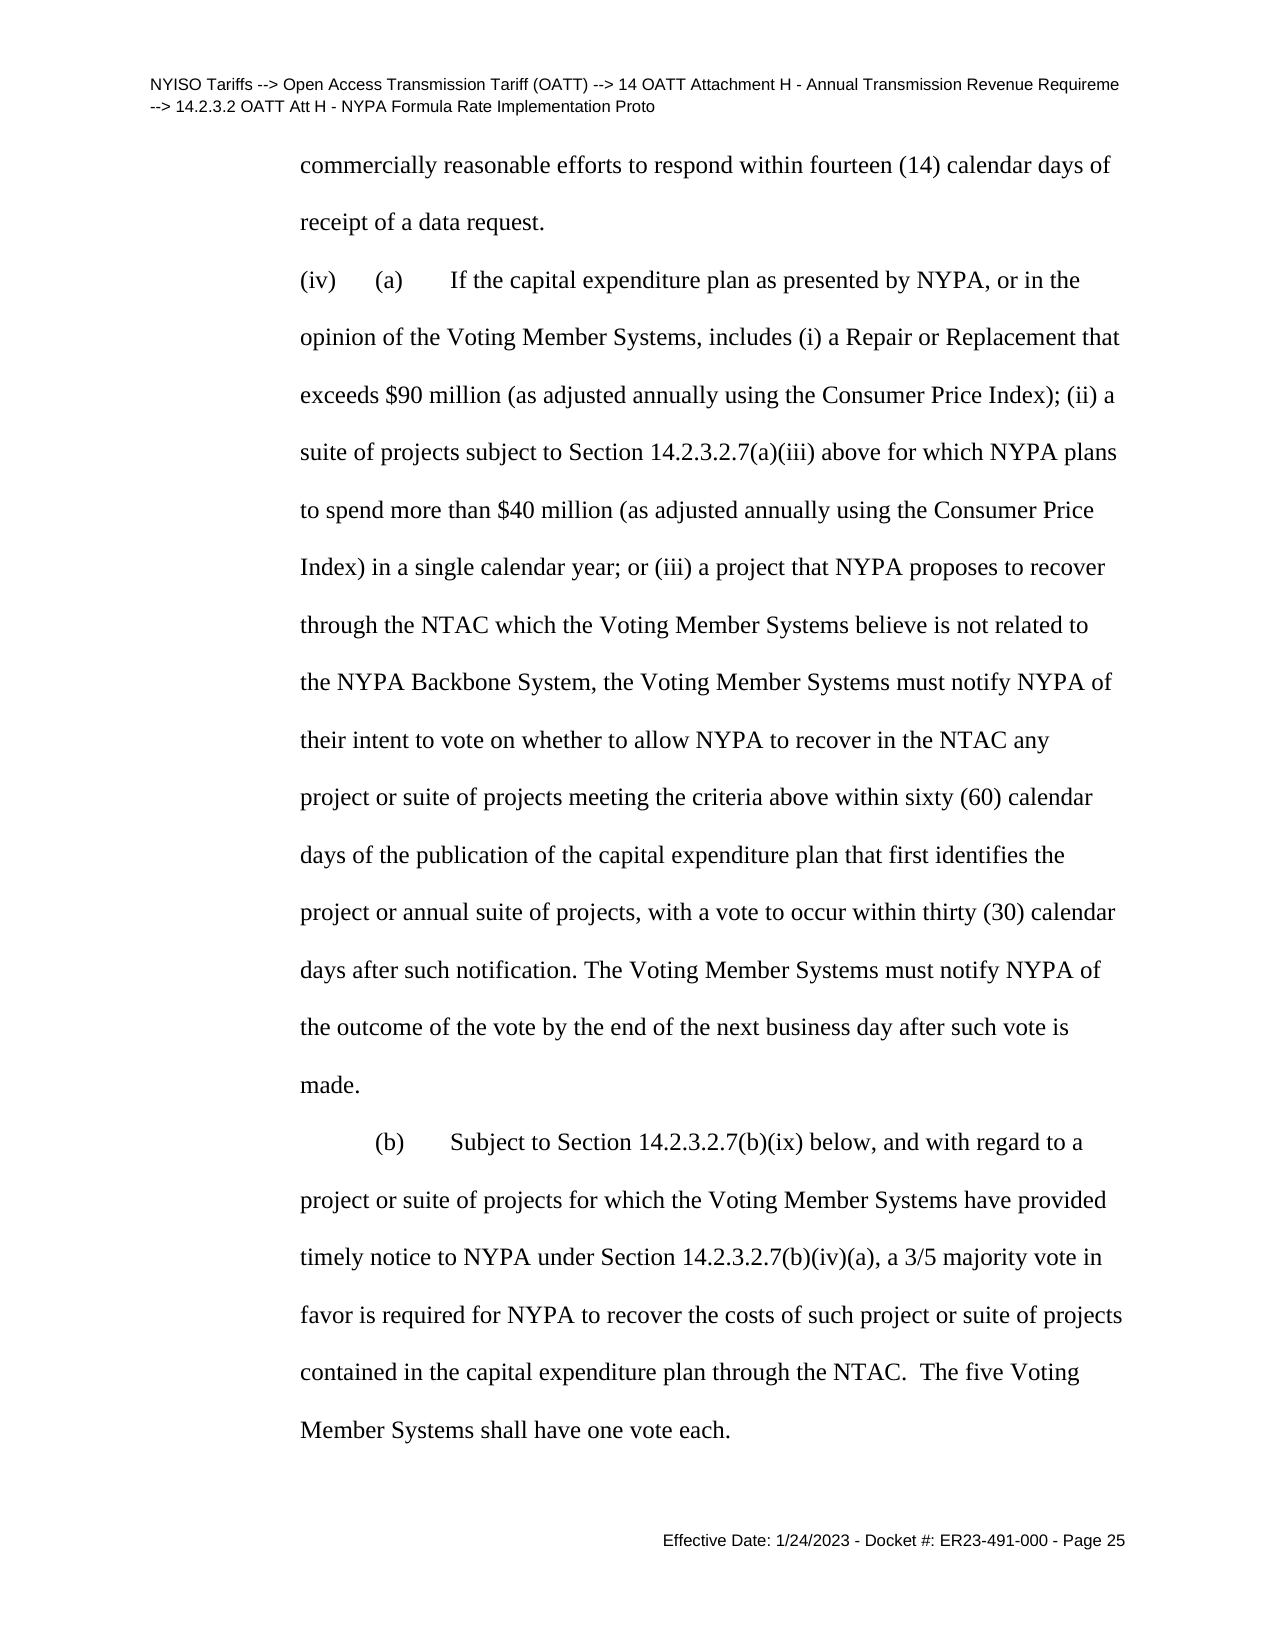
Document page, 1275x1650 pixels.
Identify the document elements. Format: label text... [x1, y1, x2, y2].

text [300, 150, 1125, 236]
text (b) Subject to Section 14.2.3.2.7(b)(ix) below, and with regard to a project or suite of projects for which the Voting Member Systems have provided timely notice to NYPA under Section 14.2.3.2.7(b)(iv)(a), a 3/5 majority vote in favor is required for NYPA to recover the costs of such project or suite of projects contained in the capital expenditure plan through the NTAC. The five Voting Member Systems shall have one vote each. [300, 1127, 1125, 1444]
text (iv) (a) If the capital expenditure plan as presented by NYPA, or in the opinion of the Voting Member Systems, includes (i) a Repair or Replacement that exceeds $90 million (as adjusted annually using the Consumer Price Index); (ii) a suite of projects subject to Section 14.2.3.2.7(a)(iii) above for which NYPA plans to spend more than $40 million (as adjusted annually using the Consumer Price Index) in a single calendar year; or (iii) a project that NYPA proposes to recover through the NTAC which the Voting Member Systems believe is not related to the NYPA Backbone System, the Voting Member Systems must notify NYPA of their intent to vote on whether to allow NYPA to recover in the NTAC any project or suite of projects meeting the criteria above within sixty (60) calendar days of the publication of the capital expenditure plan that first identifies the project or annual suite of projects, with a vote to occur within thirty (30) calendar days after such notification. The Voting Member Systems must notify NYPA of the outcome of the vote by the end of the next business day after such vote is made. [300, 265, 1125, 1099]
